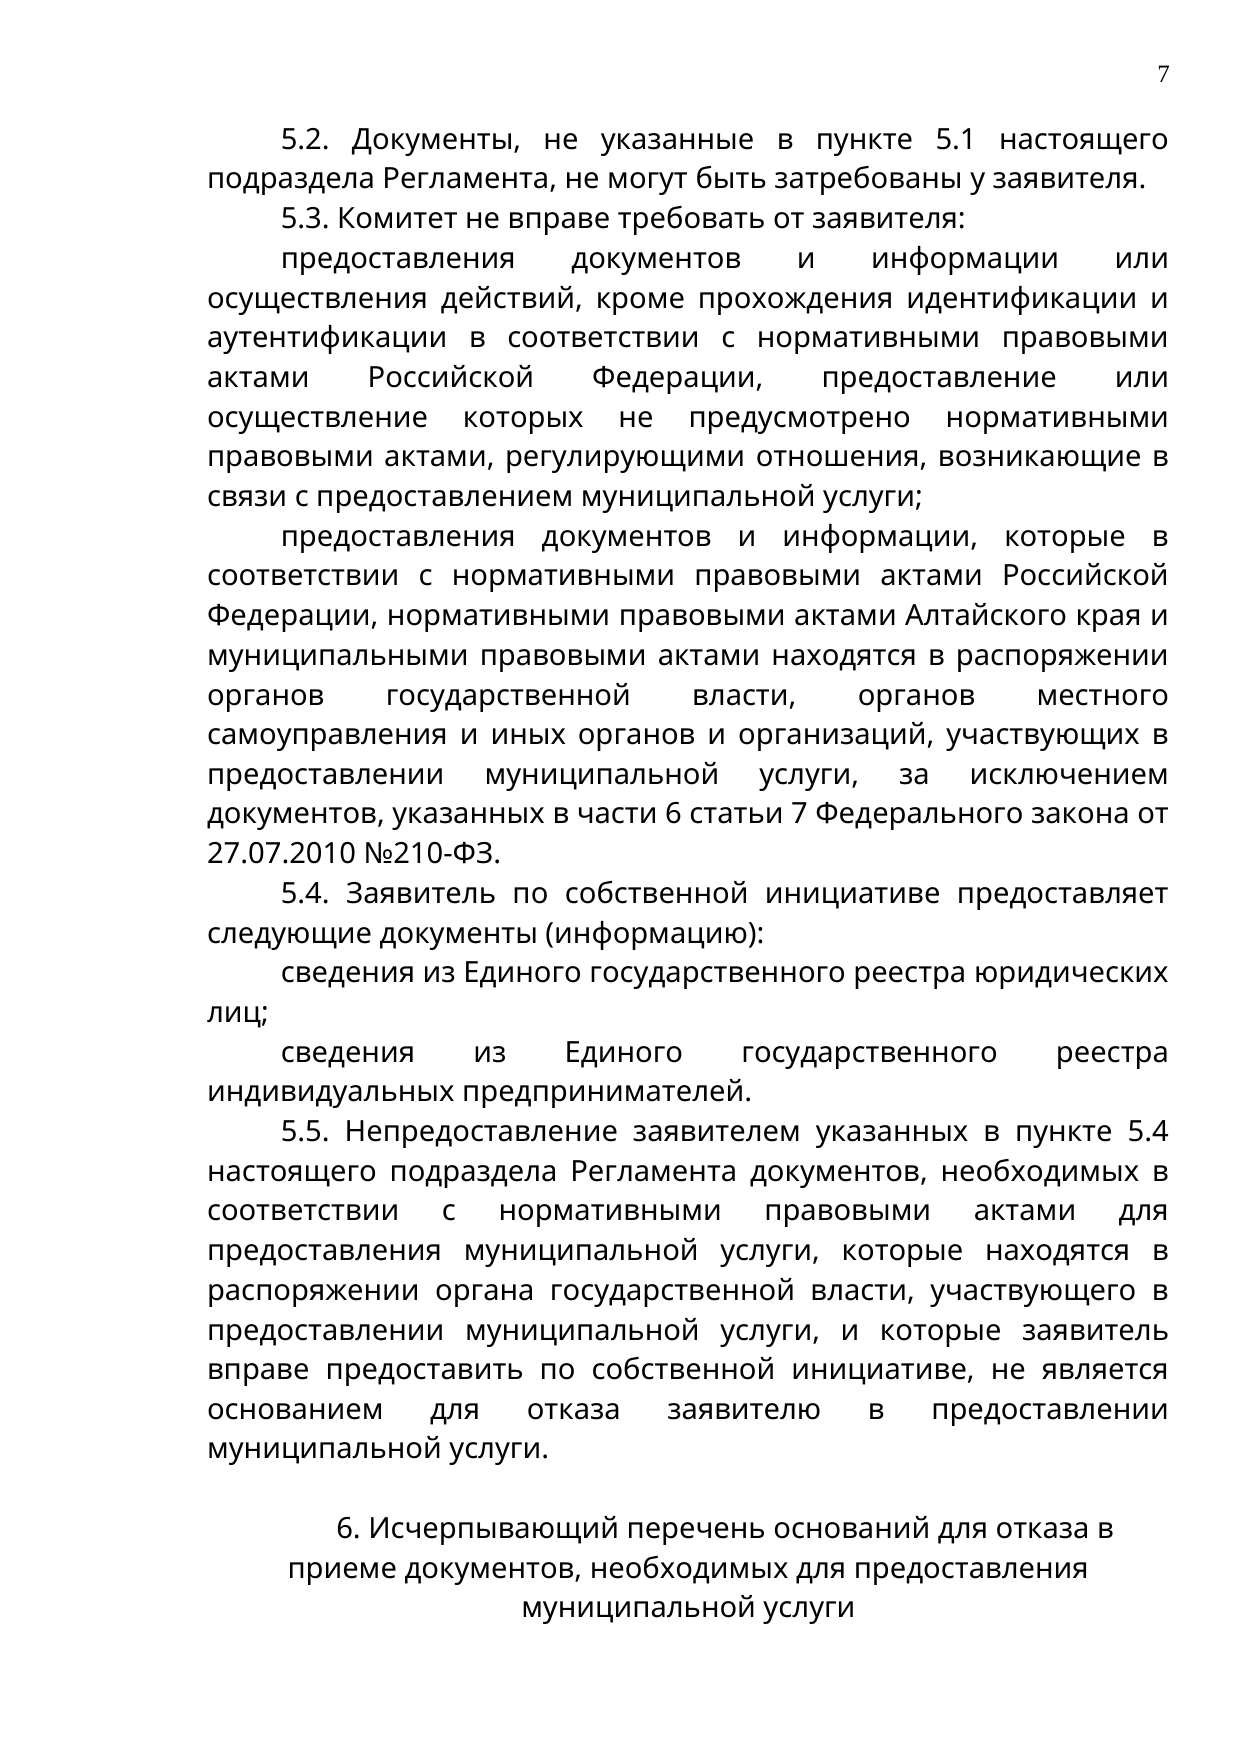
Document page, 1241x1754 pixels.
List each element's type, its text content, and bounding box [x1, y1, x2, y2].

text сведения из Единого государственного реестра индивидуальных предпринимателей. [207, 1031, 1169, 1110]
text сведения из Единого государственного реестра юридических лиц; [207, 952, 1169, 1031]
text 5.5. Непредоставление заявителем указанных в пункте 5.4 настоящего подраздела Регламента документов, необходимых в соответствии с нормативными правовыми актами для предоставления муниципальной услуги, которые находятся в распоряжении органа государственной власти, участвующего в предоставлении муниципальной услуги, и которые заявитель вправе предоставить по собственной инициативе, не является основанием для отказа заявителю в предоставлении муниципальной услуги. [207, 1110, 1169, 1467]
text 6. Исчерпывающий перечень оснований для отказа в приеме документов, необходимых для предоставления муниципальной услуги [207, 1507, 1169, 1626]
text предоставления документов и информации, которые в соответствии с нормативными правовыми актами Российской Федерации, нормативными правовыми актами Алтайского края и муниципальными правовыми актами находятся в распоряжении органов государственной власти, органов местного самоуправления и иных органов и организаций, участвующих в предоставлении муниципальной услуги, за исключением документов, указанных в части 6 статьи 7 Федерального закона от 27.07.2010 №210-ФЗ. [207, 515, 1169, 872]
text 5.3. Комитет не вправе требовать от заявителя: [207, 197, 1169, 237]
text предоставления документов и информации или осуществления действий, кроме прохождения идентификации и аутентификации в соответствии с нормативными правовыми актами Российской Федерации, предоставление или осуществление которых не предусмотрено нормативными правовыми актами, регулирующими отношения, возникающие в связи с предоставлением муниципальной услуги; [207, 237, 1169, 515]
text 5.2. Документы, не указанные в пункте 5.1 настоящего подраздела Регламента, не могут быть затребованы у заявителя. [207, 118, 1169, 197]
text 5.4. Заявитель по собственной инициативе предоставляет следующие документы (информацию): [207, 872, 1169, 952]
